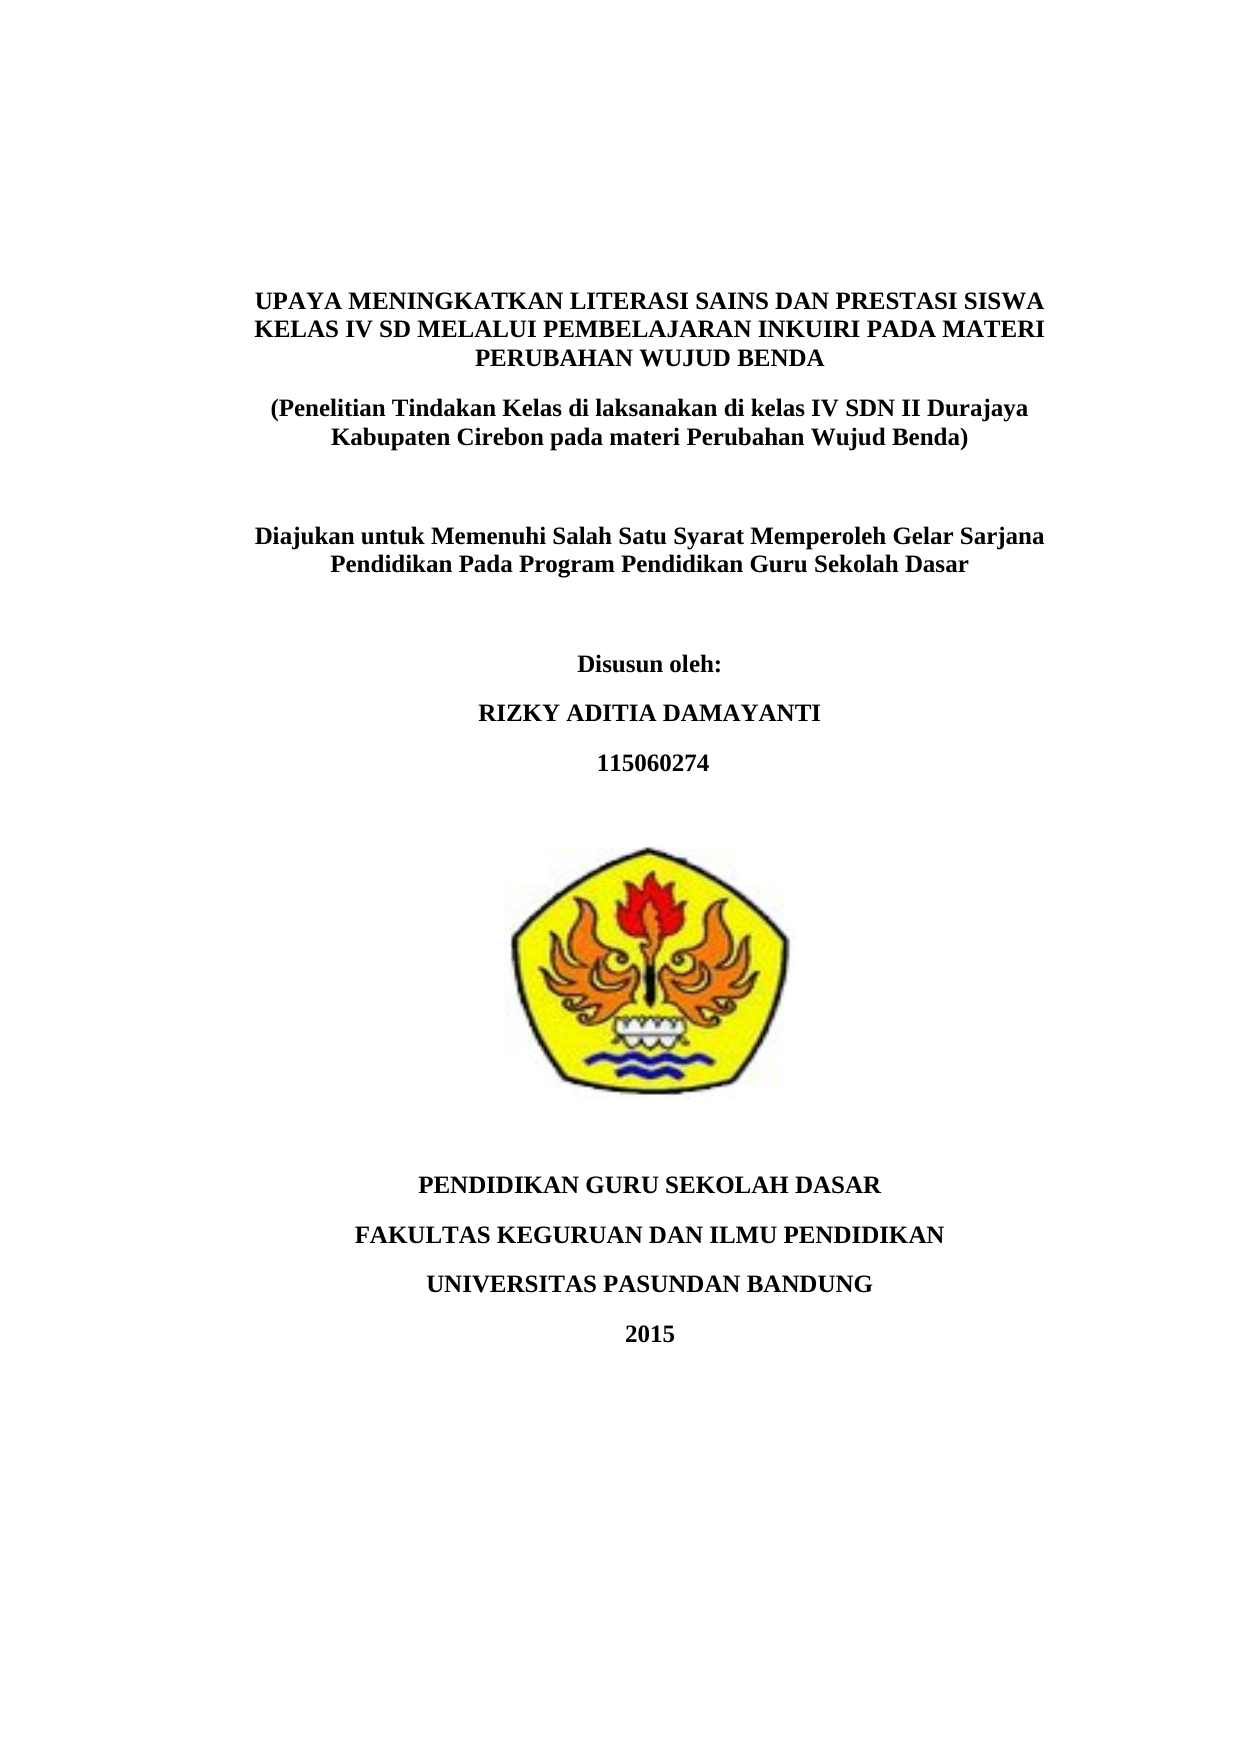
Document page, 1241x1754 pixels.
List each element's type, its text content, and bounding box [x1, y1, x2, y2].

text Disusun oleh: [236, 649, 1063, 677]
text RIZKY ADITIA DAMAYANTI [236, 698, 1063, 727]
text UNIVERSITAS PASUNDAN BANDUNG [236, 1269, 1063, 1298]
text Diajukan untuk Memenuhi Salah Satu Syarat Memperoleh Gelar Sarjana Pendidikan Pada Program Pendidikan Guru Sekolah Dasar [236, 521, 1063, 578]
text 2015 [236, 1319, 1063, 1348]
picture [504, 847, 796, 1100]
text UPAYA MENINGKATKAN LITERASI SAINS DAN PRESTASI SISWA KELAS IV SD MELALUI PEMBELAJARAN INKUIRI PADA MATERI PERUBAHAN WUJUD BENDA [236, 286, 1063, 372]
text (Penelitian Tindakan Kelas di laksanakan di kelas IV SDN II Durajaya Kabupaten Cirebon pada materi Perubahan Wujud Benda) [236, 393, 1063, 450]
text PENDIDIKAN GURU SEKOLAH DASAR [236, 1170, 1063, 1199]
text 115060274 [236, 748, 1063, 777]
text FAKULTAS KEGURUAN DAN ILMU PENDIDIKAN [236, 1220, 1063, 1248]
